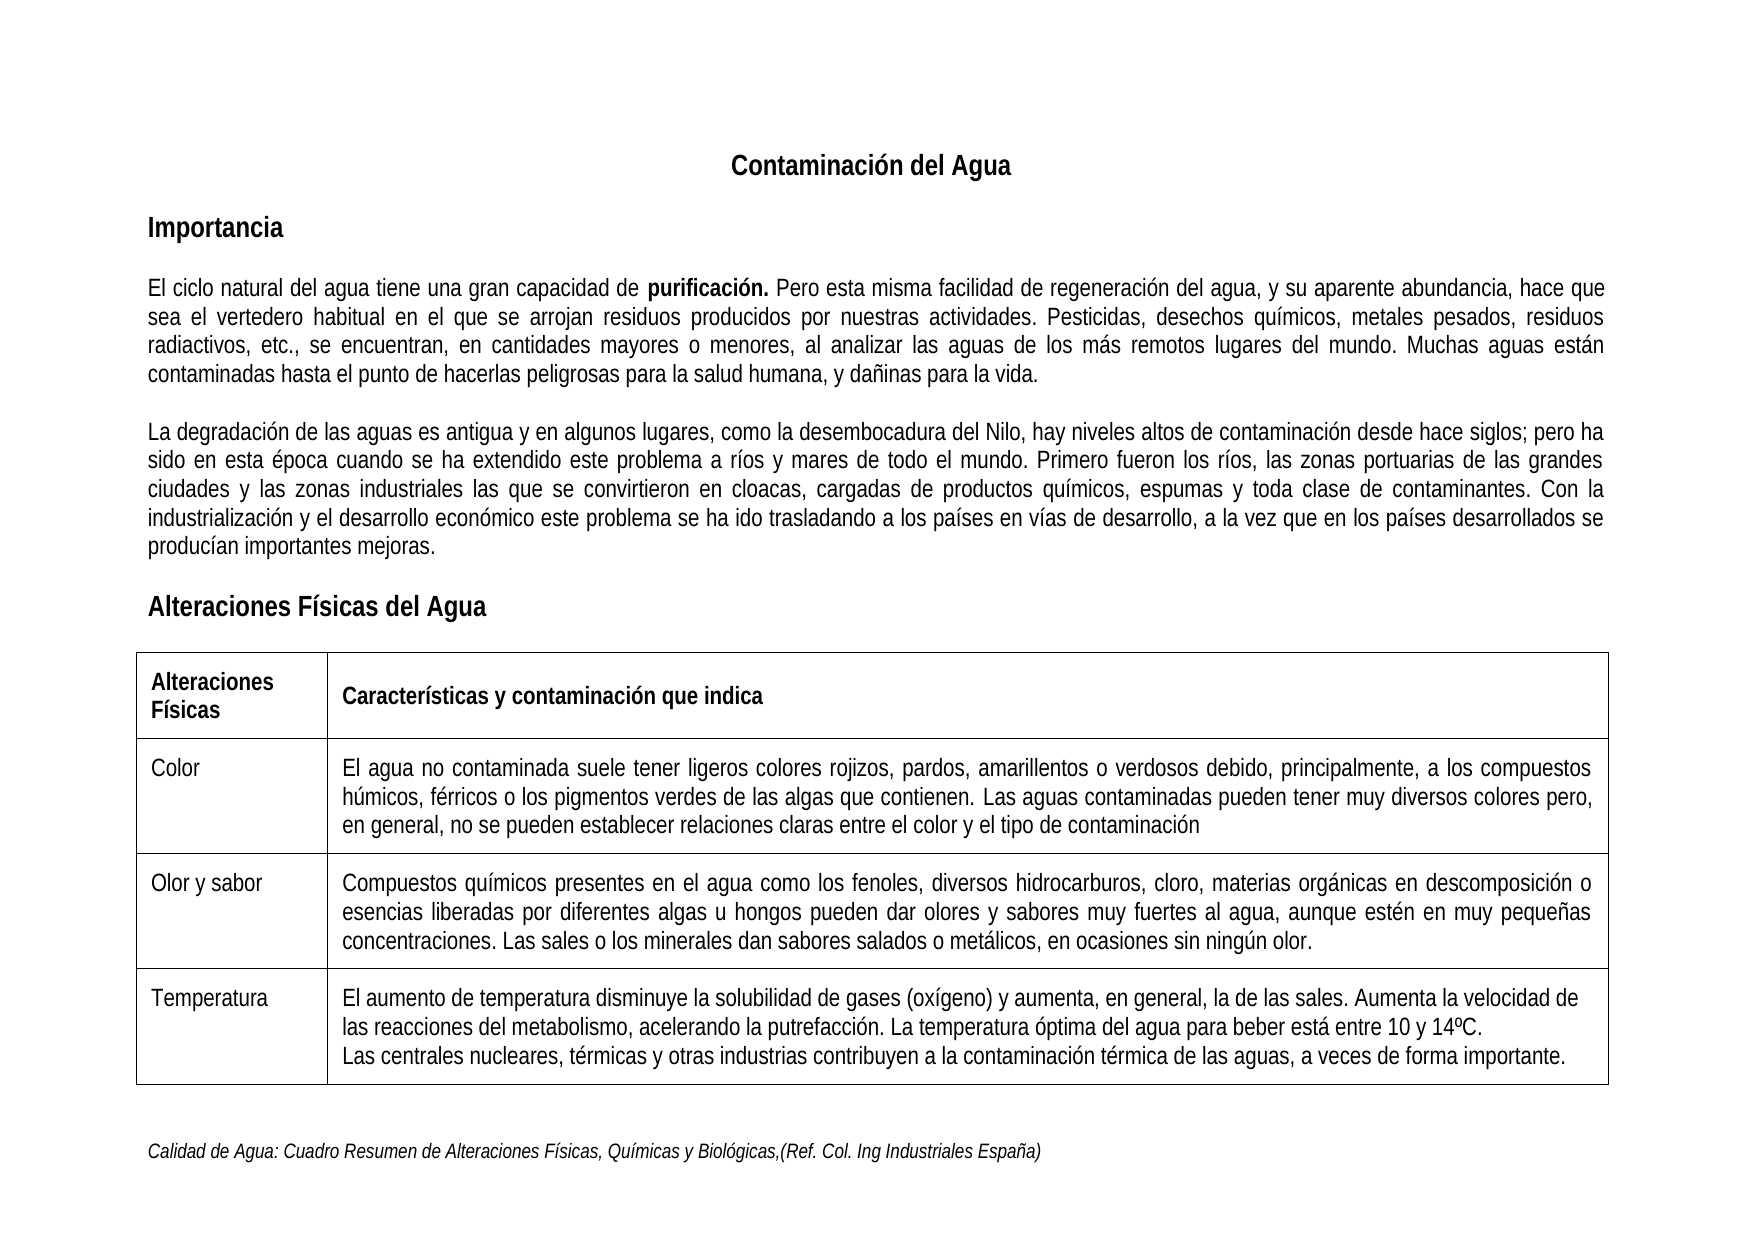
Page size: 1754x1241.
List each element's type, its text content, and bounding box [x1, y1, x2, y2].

table_cell Compuestos químicos presentes en el agua como los fenoles, diversos hidrocarburos, cloro, materias orgánicas en descomposición o esencias liberadas por diferentes algas u hongos pueden dar olores y sabores muy fuertes al agua, aunque estén en muy pequeñas concentraciones. Las sales o los minerales dan sabores salados o metálicos, en ocasiones sin ningún olor. [328, 854, 1608, 968]
table_header Características y contaminación que indica [328, 653, 1608, 738]
table_cell Temperatura [137, 969, 327, 1083]
text El ciclo natural del agua tiene una gran capacidad de purificación. Pero esta misma facilidad de regeneración del agua, y su aparente abundancia, hace que sea el vertedero habitual en el que se arrojan residuos producidos por nuestras actividades. Pesticidas, desechos químicos, metales pesados, residuos radiactivos, etc., se encuentran, en cantidades mayores o menores, al analizar las aguas de los más remotos lugares del mundo. Muchas aguas están contaminadas hasta el punto de hacerlas peligrosas para la salud humana, y dañinas para la vida. [148, 273, 1607, 387]
text Importancia [148, 210, 1607, 244]
table_cell El aumento de temperatura disminuye la solubilidad de gases (oxígeno) y aumenta, en general, la de las sales. Aumenta la velocidad de las reacciones del metabolismo, acelerando la putrefacción. La temperatura óptima del agua para beber está entre 10 y 14ºC. Las centrales nucleares, térmicas y otras industrias contribuyen a la contaminación térmica de las aguas, a veces de forma importante. [328, 969, 1608, 1083]
text La degradación de las aguas es antigua y en algunos lugares, como la desembocadura del Nilo, hay niveles altos de contaminación desde hace siglos; pero ha sido en esta época cuando se ha extendido este problema a ríos y mares de todo el mundo. Primero fueron los ríos, las zonas portuarias de las grandes ciudades y las zonas industriales las que se convirtieron en cloacas, cargadas de productos químicos, espumas y toda clase de contaminantes. Con la industrialización y el desarrollo económico este problema se ha ido trasladando a los países en vías de desarrollo, a la vez que en los países desarrollados se producían importantes mejoras. [148, 417, 1607, 560]
text Contaminación del Agua [148, 148, 1607, 181]
table_cell Color [137, 739, 327, 853]
text Alteraciones Físicas del Agua [110, 589, 1604, 622]
table_cell El agua no contaminada suele tener ligeros colores rojizos, pardos, amarillentos o verdosos debido, principalmente, a los compuestos húmicos, férricos o los pigmentos verdes de las algas que contienen. Las aguas contaminadas pueden tener muy diversos colores pero, en general, no se pueden establecer relaciones claras entre el color y el tipo de contaminación [328, 739, 1608, 853]
table_cell Olor y sabor [137, 854, 327, 968]
table_header Alteraciones Físicas [137, 653, 327, 738]
